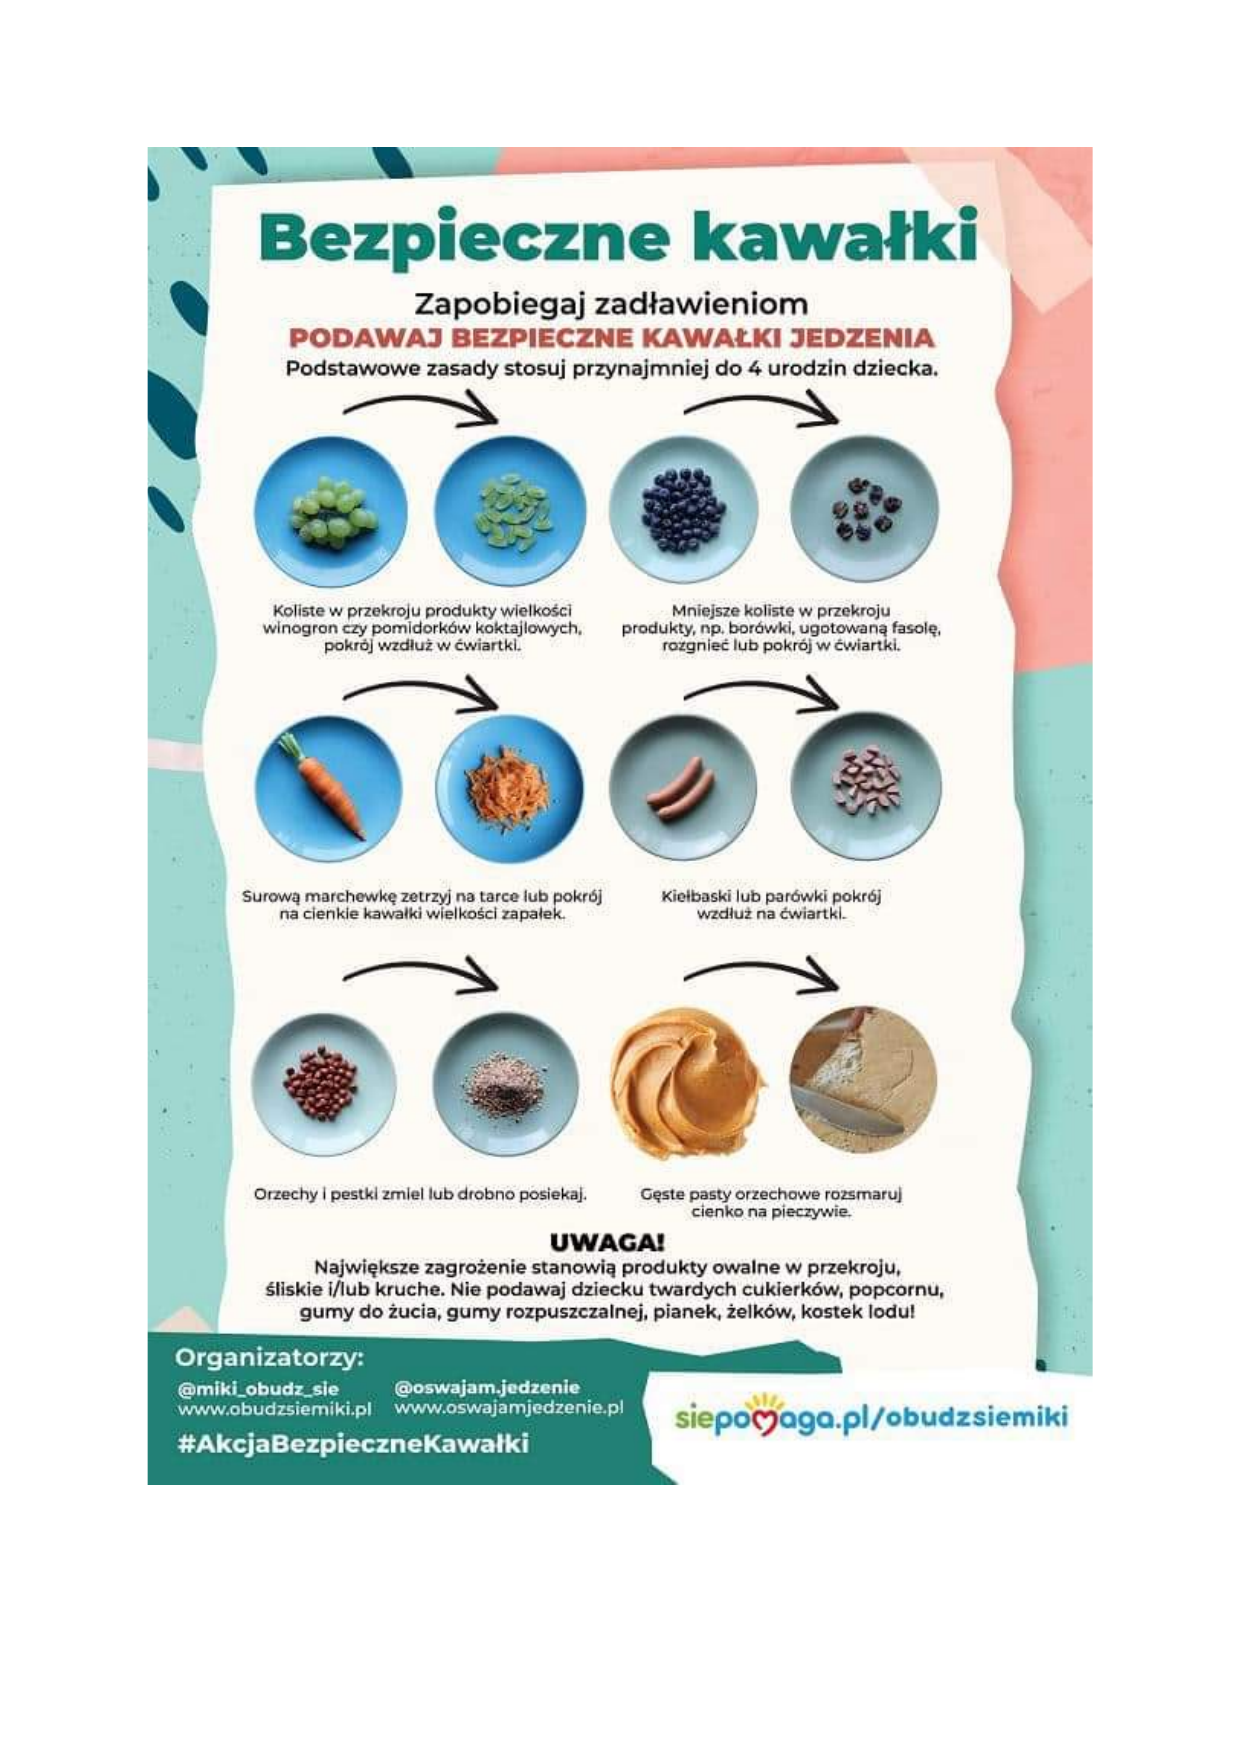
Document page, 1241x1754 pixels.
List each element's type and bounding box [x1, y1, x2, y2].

picture [147, 147, 1093, 1485]
